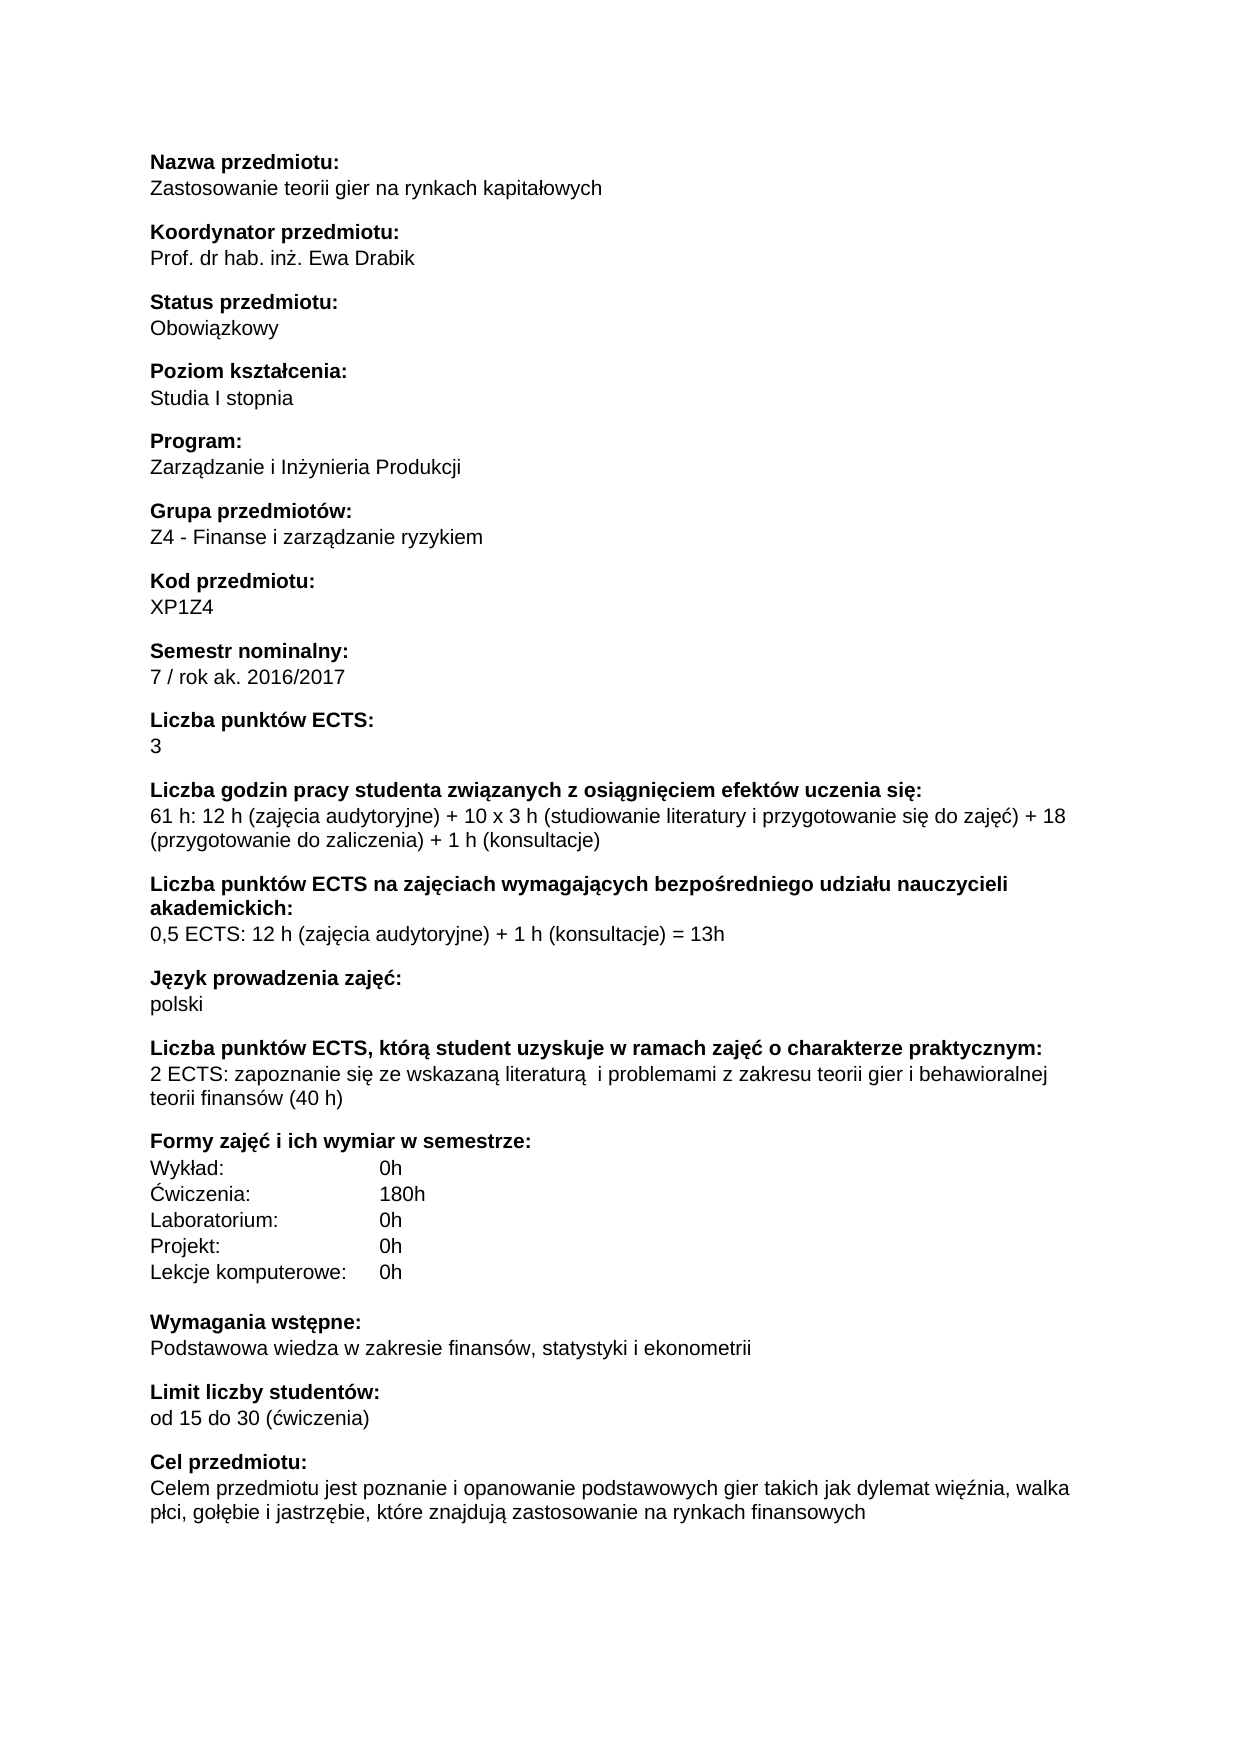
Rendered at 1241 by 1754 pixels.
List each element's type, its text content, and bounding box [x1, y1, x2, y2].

text 2 ECTS: zapoznanie się ze wskazaną literaturą i problemami z zakresu teorii gier i behawioralnej teorii finansów (40 h) [150, 1061, 1090, 1109]
text Status przedmiotu: [150, 289, 1090, 313]
text Studia I stopnia [150, 385, 1090, 409]
text Grupa przedmiotów: [150, 499, 1090, 523]
text XP1Z4 [150, 595, 1090, 619]
text Liczba punktów ECTS: [150, 708, 1090, 732]
table_cell 180h [369, 1180, 597, 1206]
text Liczba punktów ECTS, którą student uzyskuje w ramach zajęć o charakterze praktycznym: [150, 1035, 1090, 1059]
text od 15 do 30 (ćwiczenia) [150, 1406, 1090, 1430]
text Wymagania wstępne: [150, 1310, 1090, 1334]
text 61 h: 12 h (zajęcia audytoryjne) + 10 x 3 h (studiowanie literatury i przygotowanie się do zajęć) + 18 (przygotowanie do zaliczenia) + 1 h (konsultacje) [150, 804, 1090, 852]
text polski [150, 992, 1090, 1016]
text Kod przedmiotu: [150, 569, 1090, 593]
table_cell 0h [369, 1232, 597, 1258]
text Program: [150, 429, 1090, 453]
text 3 [150, 734, 1090, 758]
table_header 0h [369, 1156, 597, 1180]
text Celem przedmiotu jest poznanie i opanowanie podstawowych gier takich jak dylemat więźnia, walka płci, gołębie i jastrzębie, które znajdują zastosowanie na rynkach finansowych [150, 1476, 1090, 1523]
text Podstawowa wiedza w zakresie finansów, statystyki i ekonometrii [150, 1336, 1090, 1360]
text Liczba punktów ECTS na zajęciach wymagających bezpośredniego udziału nauczycieli akademickich: [150, 872, 1090, 920]
table_cell Lekcje komputerowe: [140, 1260, 367, 1284]
text Formy zajęć i ich wymiar w semestrze: [150, 1129, 1090, 1153]
text 0,5 ECTS: 12 h (zajęcia audytoryjne) + 1 h (konsultacje) = 13h [150, 922, 1090, 946]
text Liczba godzin pracy studenta związanych z osiągnięciem efektów uczenia się: [150, 778, 1090, 802]
table_cell Laboratorium: [140, 1208, 367, 1232]
text Nazwa przedmiotu: [150, 150, 1090, 174]
text Język prowadzenia zajęć: [150, 966, 1090, 989]
text Cel przedmiotu: [150, 1449, 1090, 1473]
table_cell Projekt: [140, 1234, 367, 1258]
text Obowiązkowy [150, 316, 1090, 339]
text Poziom kształcenia: [150, 359, 1090, 383]
text Zastosowanie teorii gier na rynkach kapitałowych [150, 176, 1090, 200]
text Limit liczby studentów: [150, 1380, 1090, 1404]
table_cell Ćwiczenia: [140, 1182, 367, 1206]
table_cell 0h [369, 1206, 597, 1232]
text Koordynator przedmiotu: [150, 220, 1090, 244]
text Zarządzanie i Inżynieria Produkcji [150, 455, 1090, 479]
text Z4 - Finanse i zarządzanie ryzykiem [150, 525, 1090, 549]
table_header Wykład: [140, 1156, 367, 1180]
text Semestr nominalny: [150, 638, 1090, 662]
text Prof. dr hab. inż. Ewa Drabik [150, 246, 1090, 270]
text 7 / rok ak. 2016/2017 [150, 664, 1090, 688]
table_cell 0h [369, 1258, 597, 1284]
